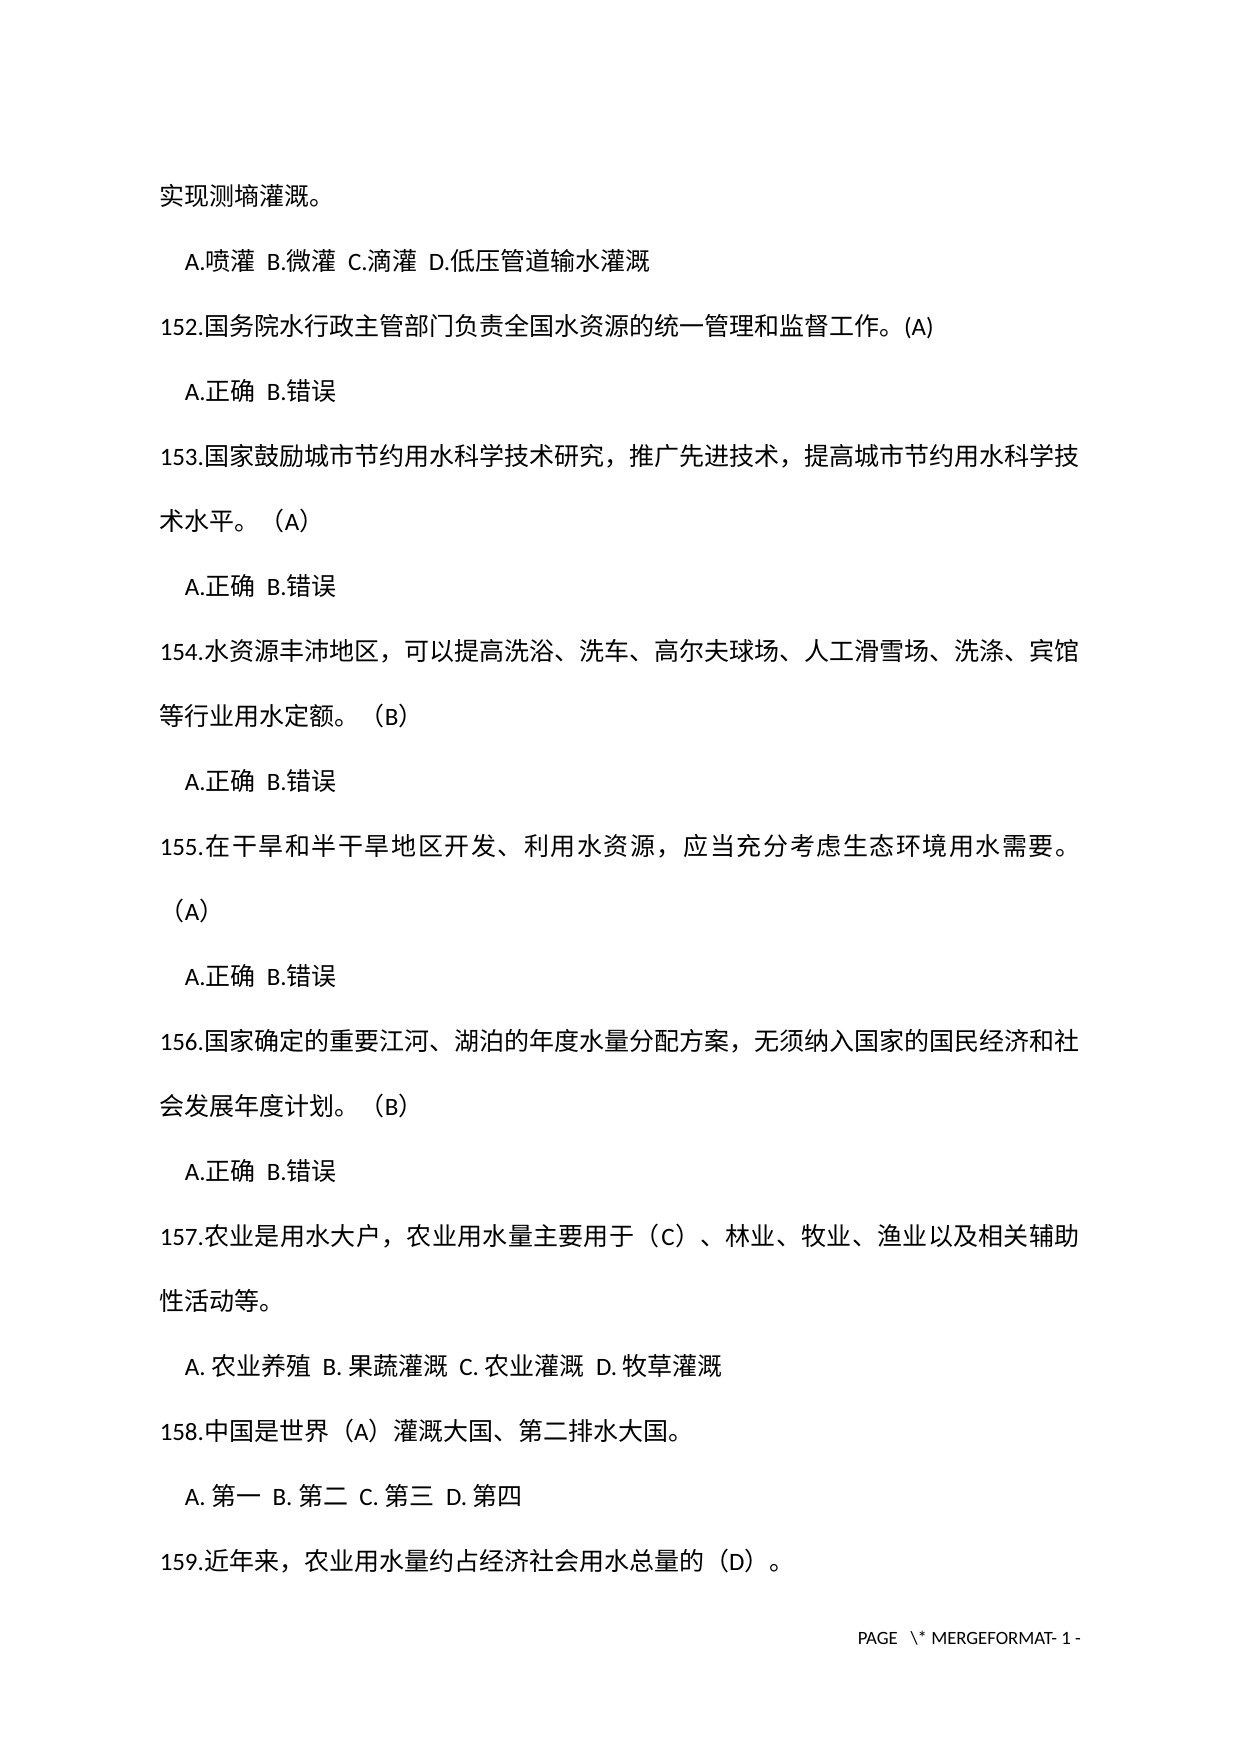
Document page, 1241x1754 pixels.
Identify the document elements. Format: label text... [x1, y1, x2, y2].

text 154.水资源丰沛地区，可以提高洗浴、洗车、高尔夫球场、人工滑雪场、洗涤、宾馆等行业用水定额。（B） [159, 617, 1081, 747]
text A. 农业养殖 B. 果蔬灌溉 C. 农业灌溉 D. 牧草灌溉 [159, 1332, 1081, 1397]
text 159.近年来，农业用水量约占经济社会用水总量的（D）。 [159, 1527, 1081, 1592]
text A.正确 B.错误 [159, 942, 1081, 1007]
text A.正确 B.错误 [159, 552, 1081, 617]
text 153.国家鼓励城市节约用水科学技术研究，推广先进技术，提高城市节约用水科学技术水平。（A） [159, 422, 1081, 552]
text A.正确 B.错误 [159, 747, 1081, 812]
text A.正确 B.错误 [159, 357, 1081, 422]
text 152.国务院水行政主管部门负责全国水资源的统一管理和监督工作。(A) [159, 292, 1081, 357]
text A. 第一 B. 第二 C. 第三 D. 第四 [159, 1462, 1081, 1527]
text A.正确 B.错误 [159, 1137, 1081, 1202]
text 158.中国是世界（A）灌溉大国、第二排水大国。 [159, 1397, 1081, 1462]
text 156.国家确定的重要江河、湖泊的年度水量分配方案，无须纳入国家的国民经济和社会发展年度计划。（B） [159, 1007, 1081, 1137]
text A.喷灌 B.微灌 C.滴灌 D.低压管道输水灌溉 [159, 227, 1081, 292]
text 157.农业是用水大户，农业用水量主要用于（C）、林业、牧业、渔业以及相关辅助性活动等。 [159, 1202, 1081, 1332]
text 155.在干旱和半干旱地区开发、利用水资源，应当充分考虑生态环境用水需要。（A） [159, 812, 1081, 942]
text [159, 162, 1081, 227]
